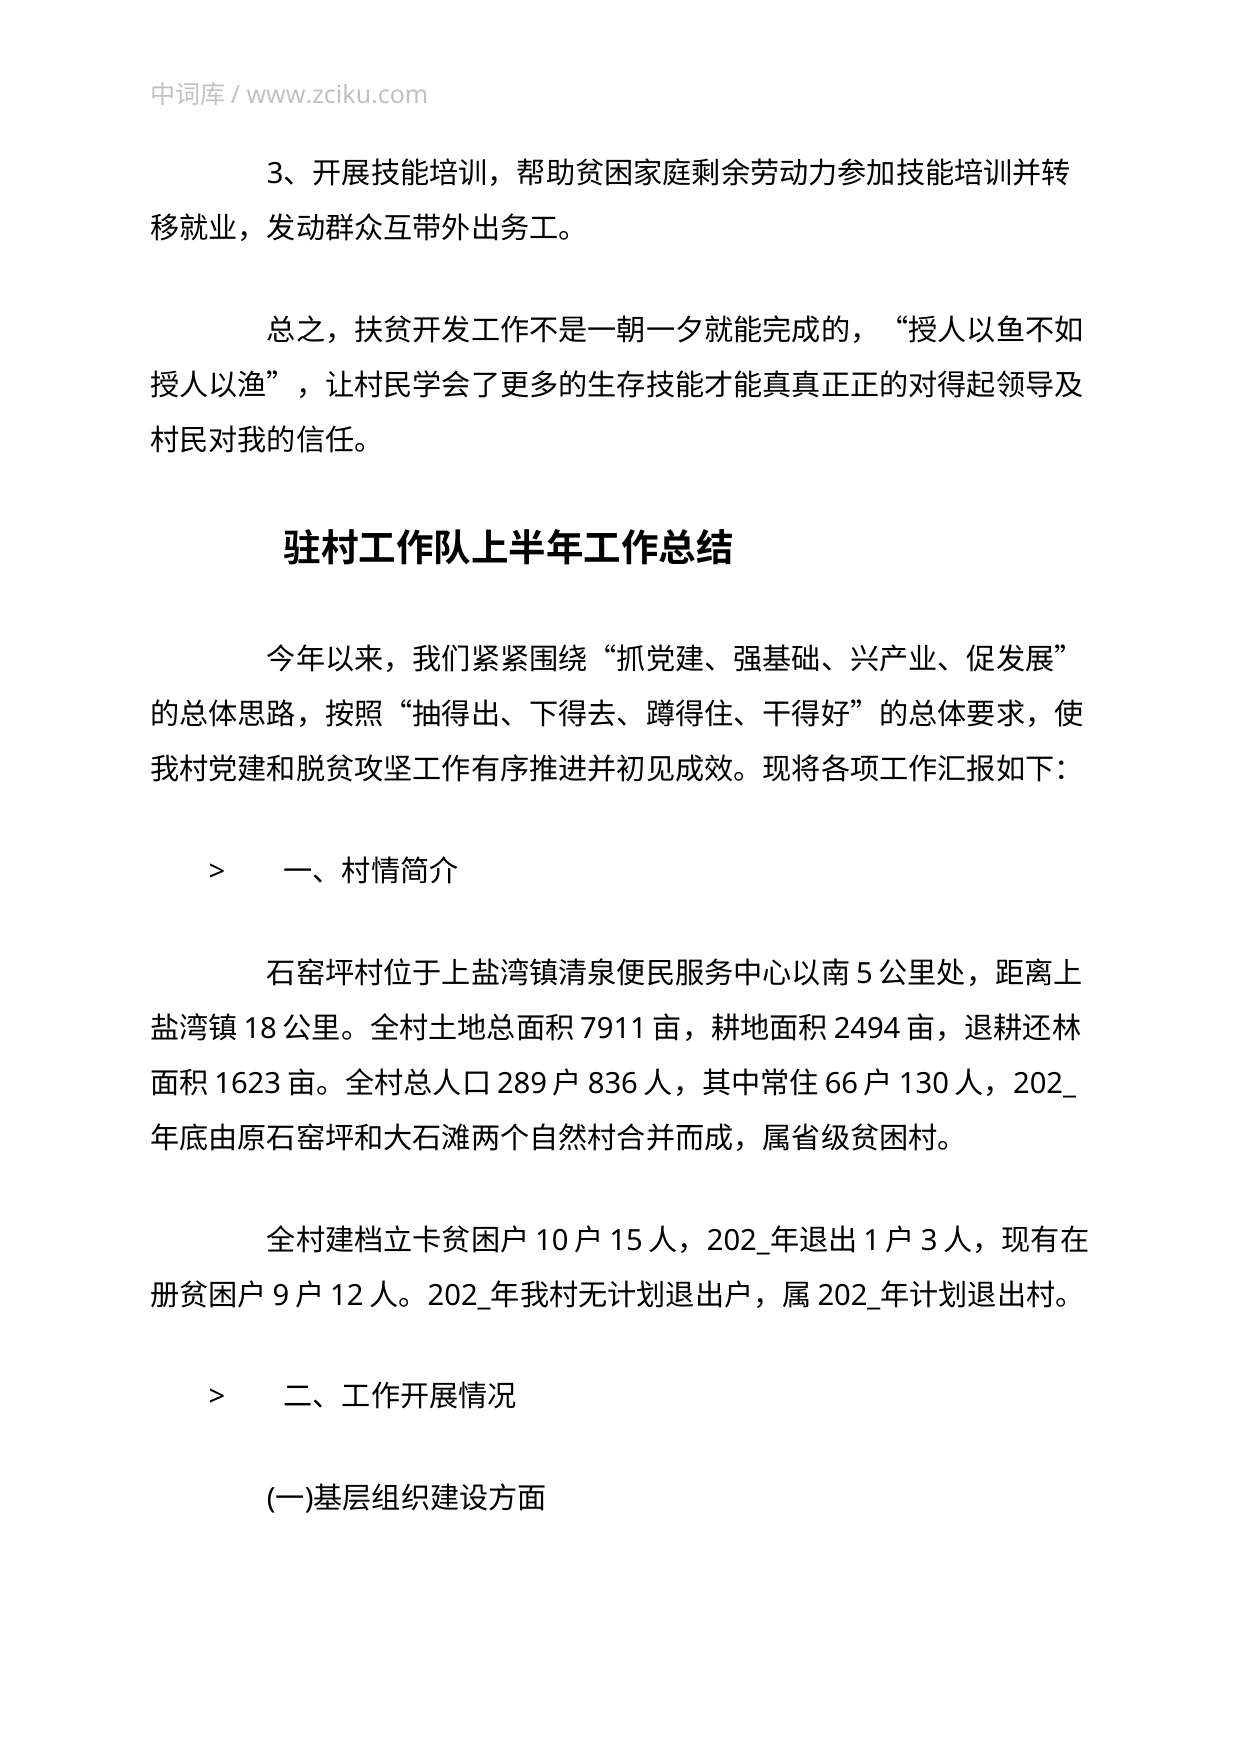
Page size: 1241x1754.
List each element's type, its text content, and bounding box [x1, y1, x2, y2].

text > 一、村情简介 [150, 847, 1090, 890]
text (一)基层组织建设方面 [150, 1475, 1090, 1517]
text 总之，扶贫开发工作不是一朝一夕就能完成的，“授人以鱼不如授人以渔”，让村民学会了更多的生存技能才能真真正正的对得起领导及村民对我的信任。 [150, 307, 1090, 459]
text > 二、工作开展情况 [150, 1373, 1090, 1415]
text 3、开展技能培训，帮助贫困家庭剩余劳动力参加技能培训并转移就业，发动群众互带外出务工。 [150, 150, 1090, 247]
text 石窑坪村位于上盐湾镇清泉便民服务中心以南5公里处，距离上盐湾镇18公里。全村土地总面积7911亩，耕地面积2494亩，退耕还林面积1623亩。全村总人口289户836人，其中常住66户130人，202_年底由原石窑坪和大石滩两个自然村合并而成，属省级贫困村。 [150, 949, 1090, 1157]
text 驻村工作队上半年工作总结 [150, 518, 1090, 573]
text 全村建档立卡贫困户10户15人，202_年退出1户3人，现有在册贫困户9户12人。202_年我村无计划退出户，属202_年计划退出村。 [150, 1216, 1090, 1313]
text 今年以来，我们紧紧围绕“抓党建、强基础、兴产业、促发展”的总体思路，按照“抽得出、下得去、蹲得住、干得好”的总体要求，使我村党建和脱贫攻坚工作有序推进并初见成效。现将各项工作汇报如下： [150, 636, 1090, 788]
